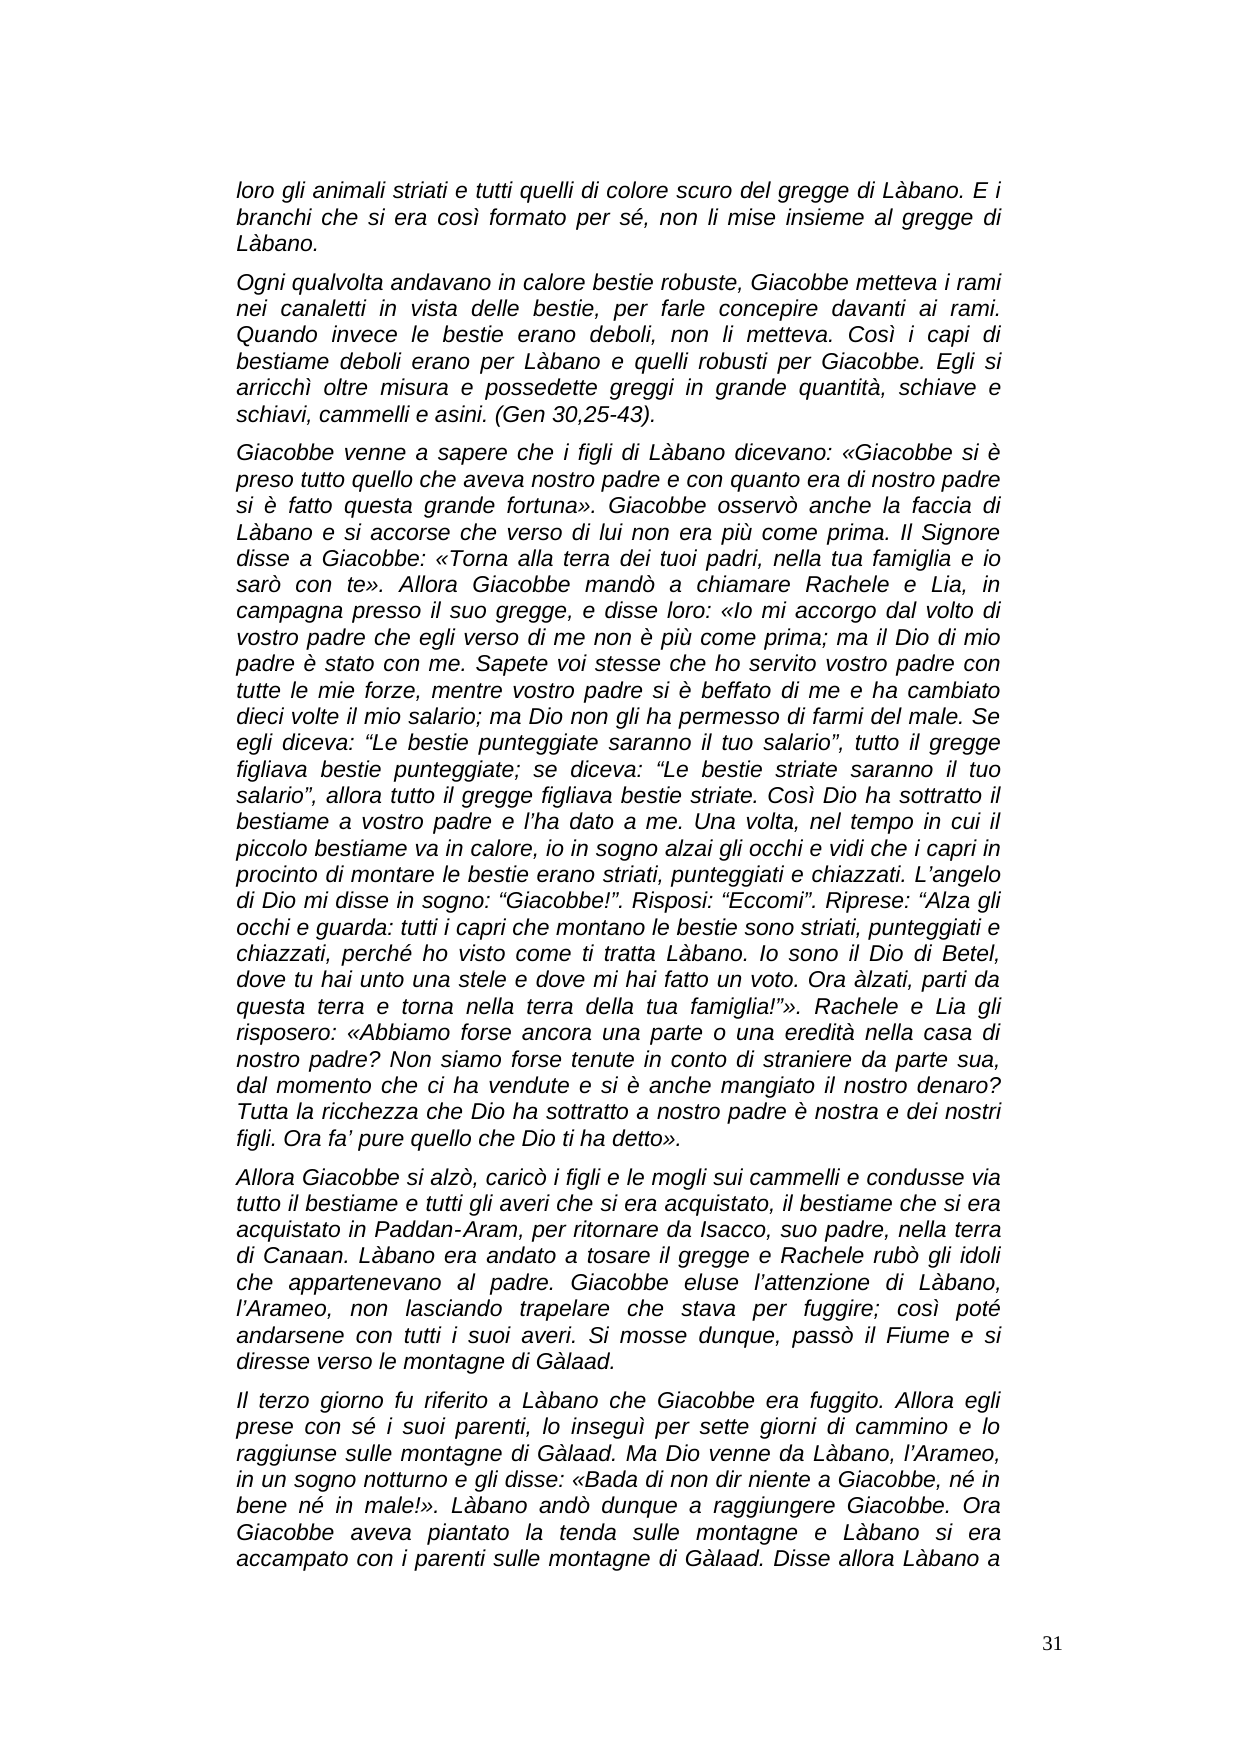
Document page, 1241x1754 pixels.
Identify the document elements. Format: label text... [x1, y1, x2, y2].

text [236, 1387, 1004, 1571]
text Ogni qualvolta andavano in calore bestie robuste, Giacobbe metteva i rami nei canaletti in vista delle bestie, per farle concepire davanti ai rami. Quando invece le bestie erano deboli, non li metteva. Così i capi di bestiame deboli erano per Làbano e quelli robusti per Giacobbe. Egli si arricchì oltre misura e possedette greggi in grande quantità, schiave e schiavi, cammelli e asini. (Gen 30,25-43). [236, 269, 1004, 427]
text Allora Giacobbe si alzò, caricò i figli e le mogli sui cammelli e condusse via tutto il bestiame e tutti gli averi che si era acquistato, il bestiame che si era acquistato in Paddan-Aram, per ritornare da Isacco, suo padre, nella terra di Canaan. Làbano era andato a tosare il gregge e Rachele rubò gli idoli che appartenevano al padre. Giacobbe eluse l’attenzione di Làbano, l’Arameo, non lasciando trapelare che stava per fuggire; così poté andarsene con tutti i suoi averi. Si mosse dunque, passò il Fiume e si diresse verso le montagne di Gàlaad. [236, 1163, 1004, 1374]
text Giacobbe venne a sapere che i figli di Làbano dicevano: «Giacobbe si è preso tutto quello che aveva nostro padre e con quanto era di nostro padre si è fatto questa grande fortuna». Giacobbe osservò anche la faccia di Làbano e si accorse che verso di lui non era più come prima. Il Signore disse a Giacobbe: «Torna alla terra dei tuoi padri, nella tua famiglia e io sarò con te». Allora Giacobbe mandò a chiamare Rachele e Lia, in campagna presso il suo gregge, e disse loro: «Io mi accorgo dal volto di vostro padre che egli verso di me non è più come prima; ma il Dio di mio padre è stato con me. Sapete voi stesse che ho servito vostro padre con tutte le mie forze, mentre vostro padre si è beffato di me e ha cambiato dieci volte il mio salario; ma Dio non gli ha permesso di farmi del male. Se egli diceva: “Le bestie punteggiate saranno il tuo salario”, tutto il gregge figliava bestie punteggiate; se diceva: “Le bestie striate saranno il tuo salario”, allora tutto il gregge figliava bestie striate. Così Dio ha sottratto il bestiame a vostro padre e l’ha dato a me. Una volta, nel tempo in cui il piccolo bestiame va in calore, io in sogno alzai gli occhi e vidi che i capri in procinto di montare le bestie erano striati, punteggiati e chiazzati. L’angelo di Dio mi disse in sogno: “Giacobbe!”. Risposi: “Eccomi”. Riprese: “Alza gli occhi e guarda: tutti i capri che montano le bestie sono striati, punteggiati e chiazzati, perché ho visto come ti tratta Làbano. Io sono il Dio di Betel, dove tu hai unto una stele e dove mi hai fatto un voto. Ora àlzati, parti da questa terra e torna nella terra della tua famiglia!”». Rachele e Lia gli risposero: «Abbiamo forse ancora una parte o una eredità nella casa di nostro padre? Non siamo forse tenute in conto di straniere da parte sua, dal momento che ci ha vendute e si è anche mangiato il nostro denaro? Tutta la ricchezza che Dio ha sottratto a nostro padre è nostra e dei nostri figli. Ora fa’ pure quello che Dio ti ha detto». [236, 439, 1004, 1151]
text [236, 177, 1004, 256]
